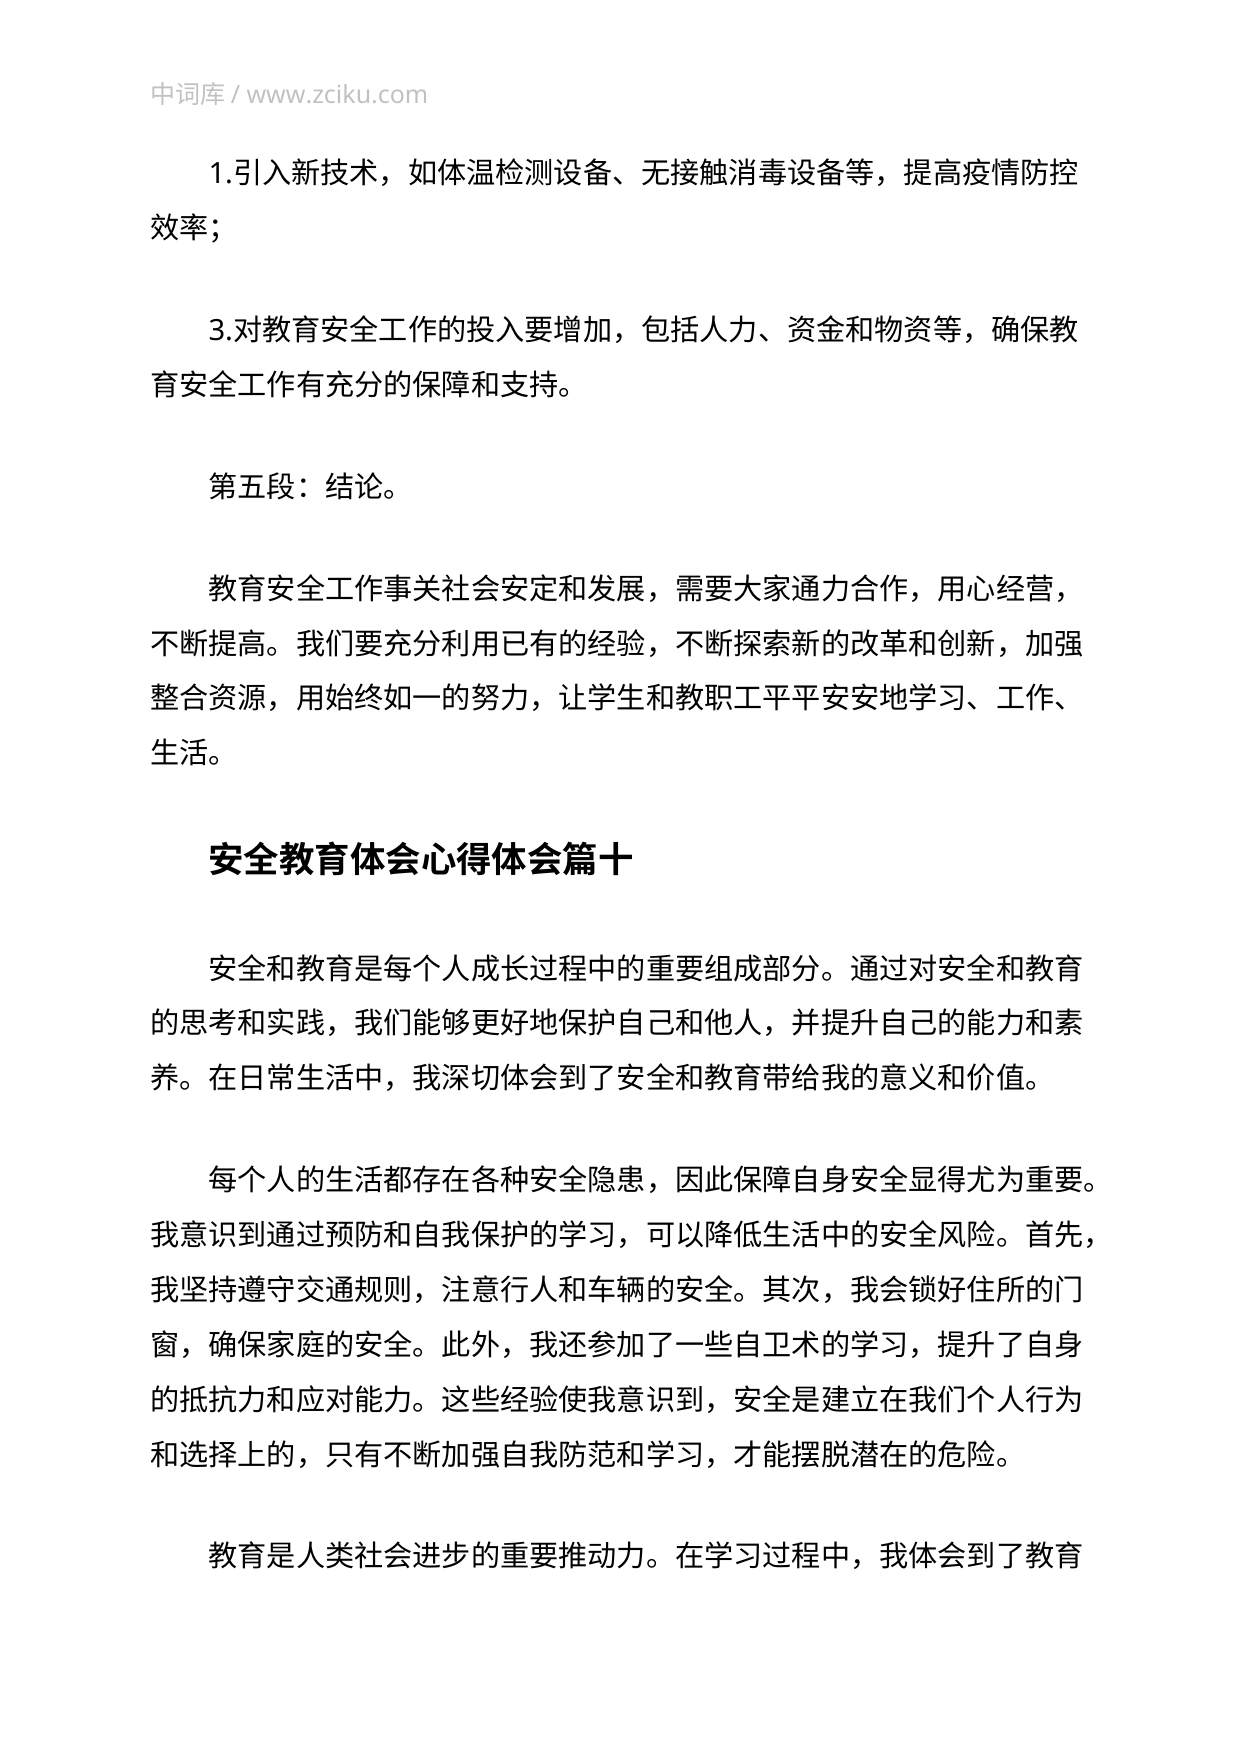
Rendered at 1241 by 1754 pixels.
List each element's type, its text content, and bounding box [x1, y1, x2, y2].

text 1.引入新技术，如体温检测设备、无接触消毒设备等，提高疫情防控效率； [150, 150, 1090, 247]
text 每个人的生活都存在各种安全隐患，因此保障自身安全显得尤为重要。我意识到通过预防和自我保护的学习，可以降低生活中的安全风险。首先，我坚持遵守交通规则，注意行人和车辆的安全。其次，我会锁好住所的门窗，确保家庭的安全。此外，我还参加了一些自卫术的学习，提升了自身的抵抗力和应对能力。这些经验使我意识到，安全是建立在我们个人行为和选择上的，只有不断加强自我防范和学习，才能摆脱潜在的危险。 [150, 1157, 1090, 1473]
text 第五段：结论。 [150, 463, 1090, 506]
text 3.对教育安全工作的投入要增加，包括人力、资金和物资等，确保教育安全工作有充分的保障和支持。 [150, 307, 1090, 404]
text 安全和教育是每个人成长过程中的重要组成部分。通过对安全和教育的思考和实践，我们能够更好地保护自己和他人，并提升自己的能力和素养。在日常生活中，我深切体会到了安全和教育带给我的意义和价值。 [150, 945, 1090, 1097]
text 安全教育体会心得体会篇十 [150, 832, 1090, 883]
text 教育安全工作事关社会安定和发展，需要大家通力合作，用心经营，不断提高。我们要充分利用已有的经验，不断探索新的改革和创新，加强整合资源，用始终如一的努力，让学生和教职工平平安安地学习、工作、生活。 [150, 565, 1090, 772]
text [150, 1533, 1090, 1575]
